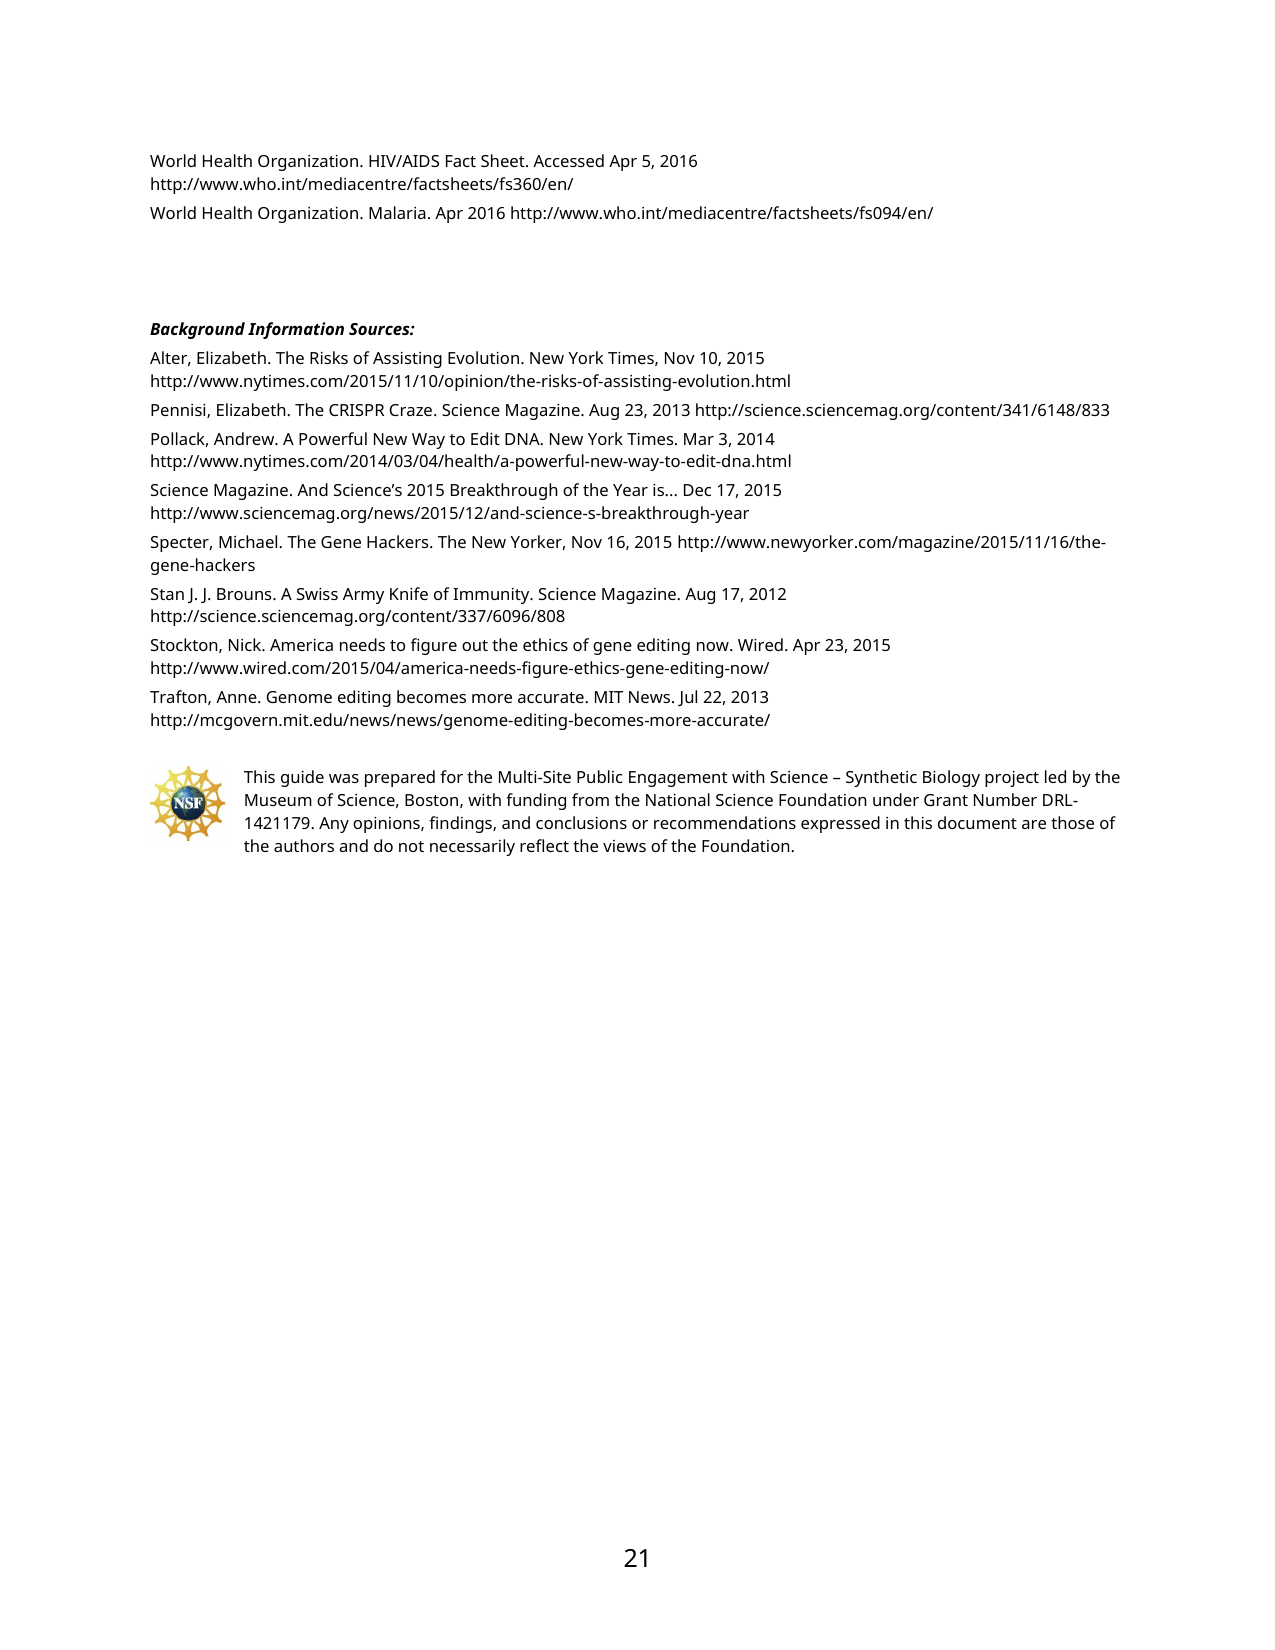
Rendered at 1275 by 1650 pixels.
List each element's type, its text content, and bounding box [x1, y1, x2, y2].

text Pollack, Andrew. A Powerful New Way to Edit DNA. New York Times. Mar 3, 2014 http://www.nytimes.com/2014/03/04/health/a-powerful-new-way-to-edit-dna.html [150, 427, 1125, 472]
text Stockton, Nick. America needs to figure out the ethics of gene editing now. Wired. Apr 23, 2015 http://www.wired.com/2015/04/america-needs-figure-ethics-gene-editing-now/ [150, 634, 1125, 679]
text Science Magazine. And Science’s 2015 Breakthrough of the Year is... Dec 17, 2015 http://www.sciencemag.org/news/2015/12/and-science-s-breakthrough-year [150, 479, 1125, 524]
text Trafton, Anne. Genome editing becomes more accurate. MIT News. Jul 22, 2013 http://mcgovern.mit.edu/news/news/genome-editing-becomes-more-accurate/ [150, 685, 1125, 731]
text Alter, Elizabeth. The Risks of Assisting Evolution. New York Times, Nov 10, 2015 http://www.nytimes.com/2015/11/10/opinion/the-risks-of-assisting-evolution.html [150, 346, 1125, 392]
text World Health Organization. Malaria. Apr 2016 http://www.who.int/mediacentre/factsheets/fs094/en/ [150, 202, 1125, 224]
text Specter, Michael. The Gene Hackers. The New Yorker, Nov 16, 2015 http://www.newyorker.com/magazine/2015/11/16/the-gene-hackers [150, 530, 1125, 576]
text Stan J. J. Brouns. A Swiss Army Knife of Immunity. Science Magazine. Aug 17, 2012 http://science.sciencemag.org/content/337/6096/808 [150, 582, 1125, 627]
text Pennisi, Elizabeth. The CRISPR Craze. Science Magazine. Aug 23, 2013 http://science.sciencemag.org/content/341/6148/833 [150, 398, 1125, 421]
text World Health Organization. HIV/AIDS Fact Sheet. Accessed Apr 5, 2016 http://www.who.int/mediacentre/factsheets/fs360/en/ [150, 150, 1125, 195]
text This guide was prepared for the Multi-Site Public Engagement with Science – Synthetic Biology project led by the Museum of Science, Boston, with funding from the National Science Foundation under Grant Number DRL-1421179. Any opinions, findings, and conclusions or recommendations expressed in this document are those of the authors and do not necessarily reflect the views of the Foundation. [150, 766, 1125, 857]
text Background Information Sources: [150, 317, 1125, 340]
picture [150, 766, 226, 841]
